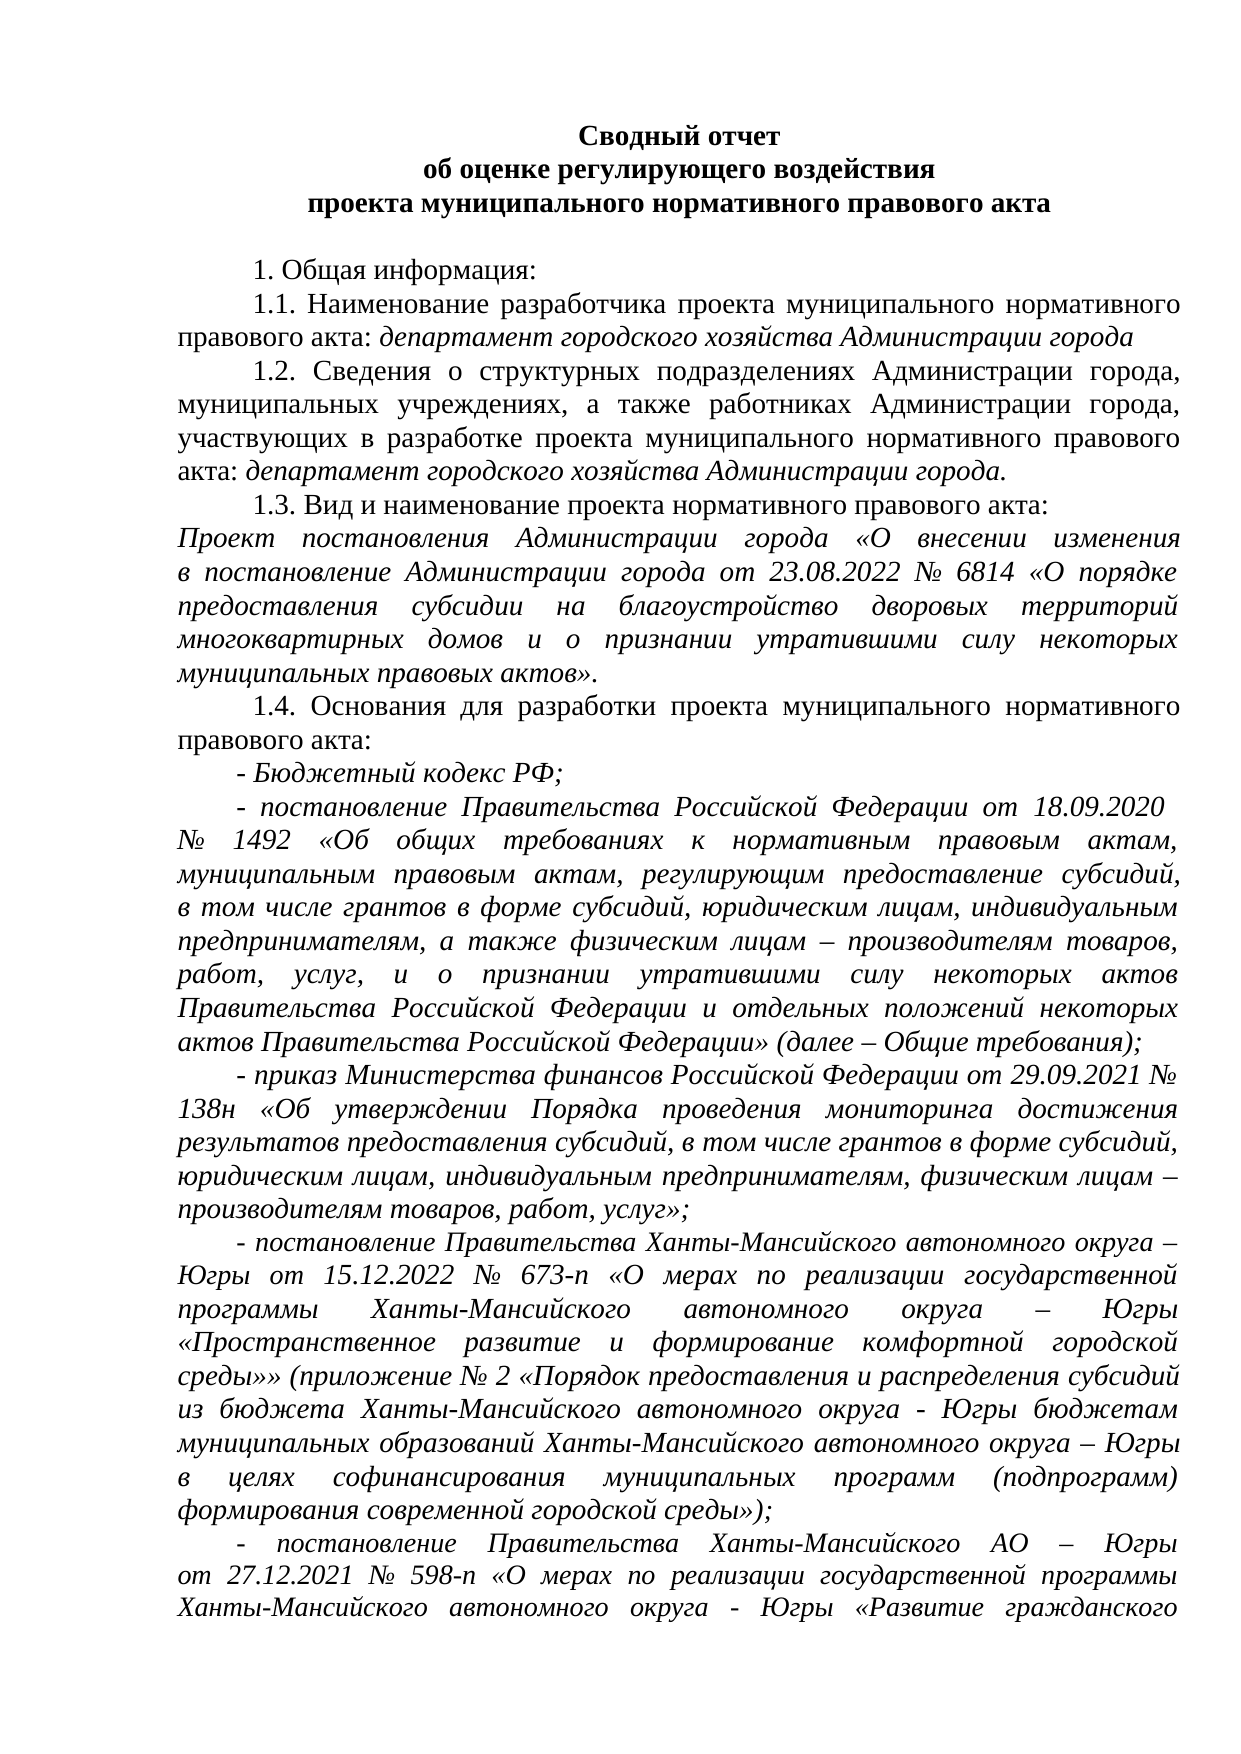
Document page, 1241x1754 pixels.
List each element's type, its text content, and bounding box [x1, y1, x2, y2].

text - Бюджетный кодекс РФ; [177, 755, 1181, 789]
text - постановление Правительства Российской Федерации от 18.09.2020 № 1492 «Об общих требованиях к нормативным правовым актам, муниципальным правовым актам, регулирующим предоставление субсидий, в том числе грантов в форме субсидий, юридическим лицам, индивидуальным предпринимателям, а также физическим лицам – производителям товаров, работ, услуг, и о признании утратившими силу некоторых актов Правительства Российской Федерации и отдельных положений некоторых актов Правительства Российской Федерации» (далее – Общие требования); [177, 789, 1181, 1057]
text проекта муниципального нормативного правового акта [177, 185, 1181, 219]
text Проект постановления Администрации города «О внесении изменения в постановление Администрации города от 23.08.2022 № 6814 «О порядке предоставления субсидии на благоустройство дворовых территорий многоквартирных домов и о признании утратившими силу некоторых муниципальных правовых актов». [177, 521, 1181, 688]
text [177, 1526, 1181, 1623]
text - постановление Правительства Ханты-Мансийского автономного округа – Югры от 15.12.2022 № 673-п «О мерах по реализации государственной программы Ханты-Мансийского автономного округа – Югры «Пространственное развитие и формирование комфортной городской среды»» (приложение № 2 «Порядок предоставления и распределения субсидий из бюджета Ханты-Мансийского автономного округа - Югры бюджетам муниципальных образований Ханты-Мансийского автономного округа – Югры в целях софинансирования муниципальных программ (подпрограмм) формирования современной городской среды»); [177, 1225, 1181, 1526]
text об оценке регулирующего воздействия [177, 152, 1181, 185]
text 1. Общая информация: [177, 252, 1181, 286]
text 1.1. Наименование разработчика проекта муниципального нормативного правового акта: департамент городского хозяйства Администрации города [177, 286, 1181, 353]
text 1.4. Основания для разработки проекта муниципального нормативного правового акта: [177, 688, 1181, 755]
text - приказ Министерства финансов Российской Федерации от 29.09.2021 № 138н «Об утверждении Порядка проведения мониторинга достижения результатов предоставления субсидий, в том числе грантов в форме субсидий, юридическим лицам, индивидуальным предпринимателям, физическим лицам – производителям товаров, работ, услуг»; [177, 1057, 1181, 1225]
text 1.3. Вид и наименование проекта нормативного правового акта: [177, 487, 1181, 521]
text Сводный отчет [177, 118, 1181, 152]
text 1.2. Сведения о структурных подразделениях Администрации города, муниципальных учреждениях, а также работниках Администрации города, участвующих в разработке проекта муниципального нормативного правового акта: департамент городского хозяйства Администрации города. [177, 353, 1181, 487]
